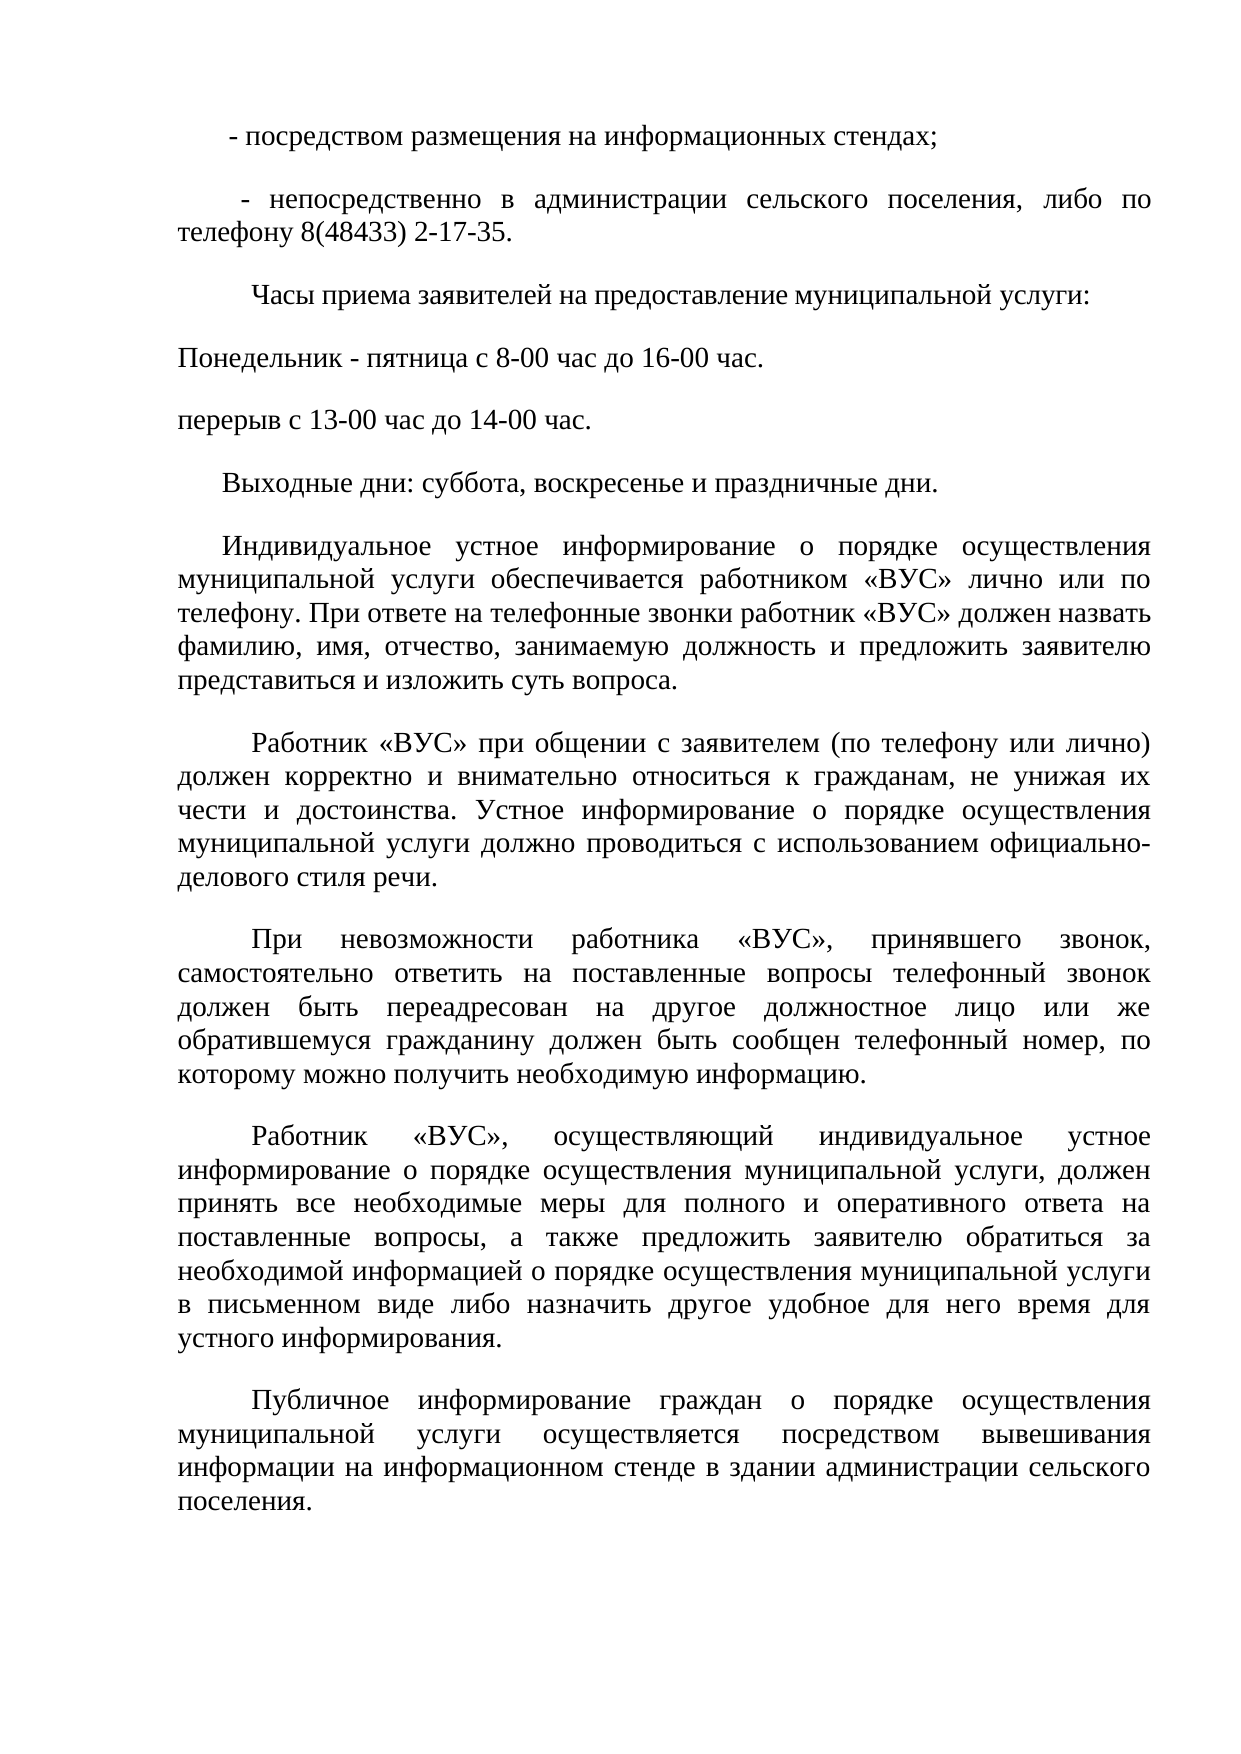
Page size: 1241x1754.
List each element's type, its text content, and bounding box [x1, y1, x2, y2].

text Часы приема заявителей на предоставление муниципальной услуги: [177, 277, 1152, 311]
text - непосредственно в администрации сельского поселения, либо по телефону 8(48433) 2-17-35. [177, 181, 1152, 248]
text При невозможности работника «ВУС», принявшего звонок, самостоятельно ответить на поставленные вопросы телефонный звонок должен быть переадресован на другое должностное лицо или же обратившемуся гражданину должен быть сообщен телефонный номер, по которому можно получить необходимую информацию. [177, 922, 1152, 1089]
text Публичное информирование граждан о порядке осуществления муниципальной услуги осуществляется посредством вывешивания информации на информационном стенде в здании администрации сельского поселения. [177, 1382, 1152, 1517]
title Понедельник - пятница с 8-00 час до 16-00 час. [177, 340, 1152, 373]
text Выходные дни: суббота, воскресенье и праздничные дни. [177, 465, 1152, 499]
text Работник «ВУС», осуществляющий индивидуальное устное информирование о порядке осуществления муниципальной услуги, должен принять все необходимые меры для полного и оперативного ответа на поставленные вопросы, а также предложить заявителю обратиться за необходимой информацией о порядке осуществления муниципальной услуги в письменном виде либо назначить другое удобное для него время для устного информирования. [177, 1118, 1152, 1353]
text - посредством размещения на информационных стендах; [177, 118, 1152, 152]
text Индивидуальное устное информирование о порядке осуществления муниципальной услуги обеспечивается работником «ВУС» лично или по телефону. При ответе на телефонные звонки работник «ВУС» должен назвать фамилию, имя, отчество, занимаемую должность и предложить заявителю представиться и изложить суть вопроса. [177, 528, 1152, 696]
text Работник «ВУС» при общении с заявителем (по телефону или лично) должен корректно и внимательно относиться к гражданам, не унижая их чести и достоинства. Устное информирование о порядке осуществления муниципальной услуги должно проводиться с использованием официально-делового стиля речи. [177, 725, 1152, 892]
title перерыв с 13-00 час до 14-00 час. [177, 402, 1152, 436]
